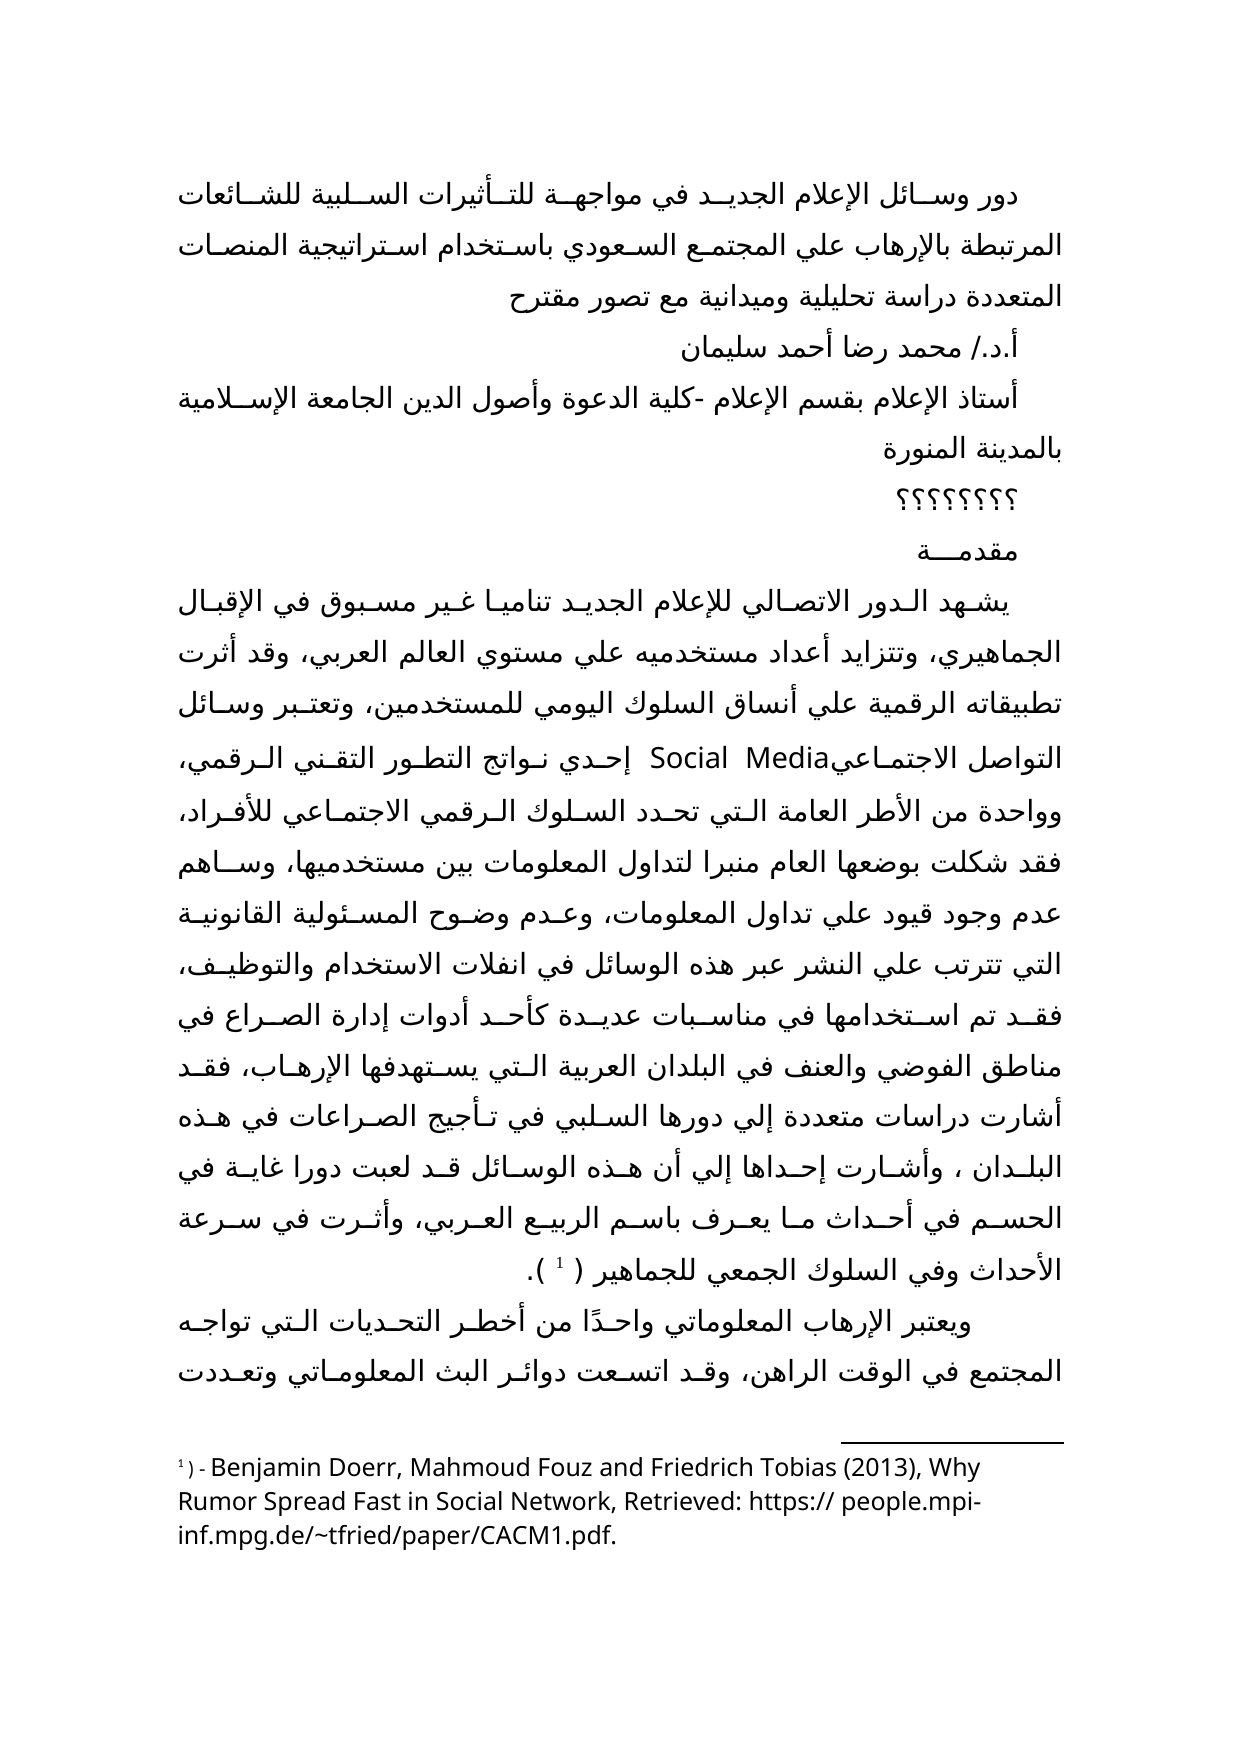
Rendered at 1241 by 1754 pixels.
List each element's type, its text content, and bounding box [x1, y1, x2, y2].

text مقدمـــة [177, 534, 1063, 568]
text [177, 1304, 1063, 1389]
text أستاذ الإعلام بقسم الإعلام -كلية الدعوة وأصول الدين الجامعة الإسلامية بالمدينة المنورة [177, 381, 1063, 466]
text دور وسائل الإعلام الجديد في مواجهة للتأثيرات السلبية للشائعات المرتبطة بالإرهاب علي المجتمع السعودي باستخدام استراتيجية المنصات المتعددة دراسة تحليلية وميدانية مع تصور مقترح [177, 177, 1063, 313]
text يشهد الدور الاتصالي للإعلام الجديد تناميا غير مسبوق في الإقبال الجماهيري، وتتزايد أعداد مستخدميه علي مستوي العالم العربي، وقد أثرت تطبيقاته الرقمية علي أنساق السلوك اليومي للمستخدمين، وتعتبر وسائل التواصل الاجتماعيSocial Media إحدي نواتج التطور التقني الرقمي، وواحدة من الأطر العامة التي تحدد السلوك الرقمي الاجتماعي للأفراد، فقد شكلت بوضعها العام منبرا لتداول المعلومات بين مستخدميها، وساهم عدم وجود قيود علي تداول المعلومات، وعدم وضوح المسئولية القانونية التي تترتب علي النشر عبر هذه الوسائل في انفلات الاستخدام والتوظيف، فقد تم استخدامها في مناسبات عديدة كأحد أدوات إدارة الصراع في مناطق الفوضي والعنف في البلدان العربية التي يستهدفها الإرهاب، فقد أشارت دراسات متعددة إلي دورها السلبي في تأجيج الصراعات في هذه البلدان ، وأشارت إحداها إلي أن هذه الوسائل قد لعبت دورا غاية في الحسم في أحداث ما يعرف باسم الربيع العربي، وأثرت في سرعة الأحداث وفي السلوك الجمعي للجماهير ( ). [177, 585, 1063, 1287]
text أ.د./ محمد رضا أحمد سليمان [177, 330, 1063, 364]
text ؟؟؟؟؟؟؟؟ [177, 483, 1063, 517]
